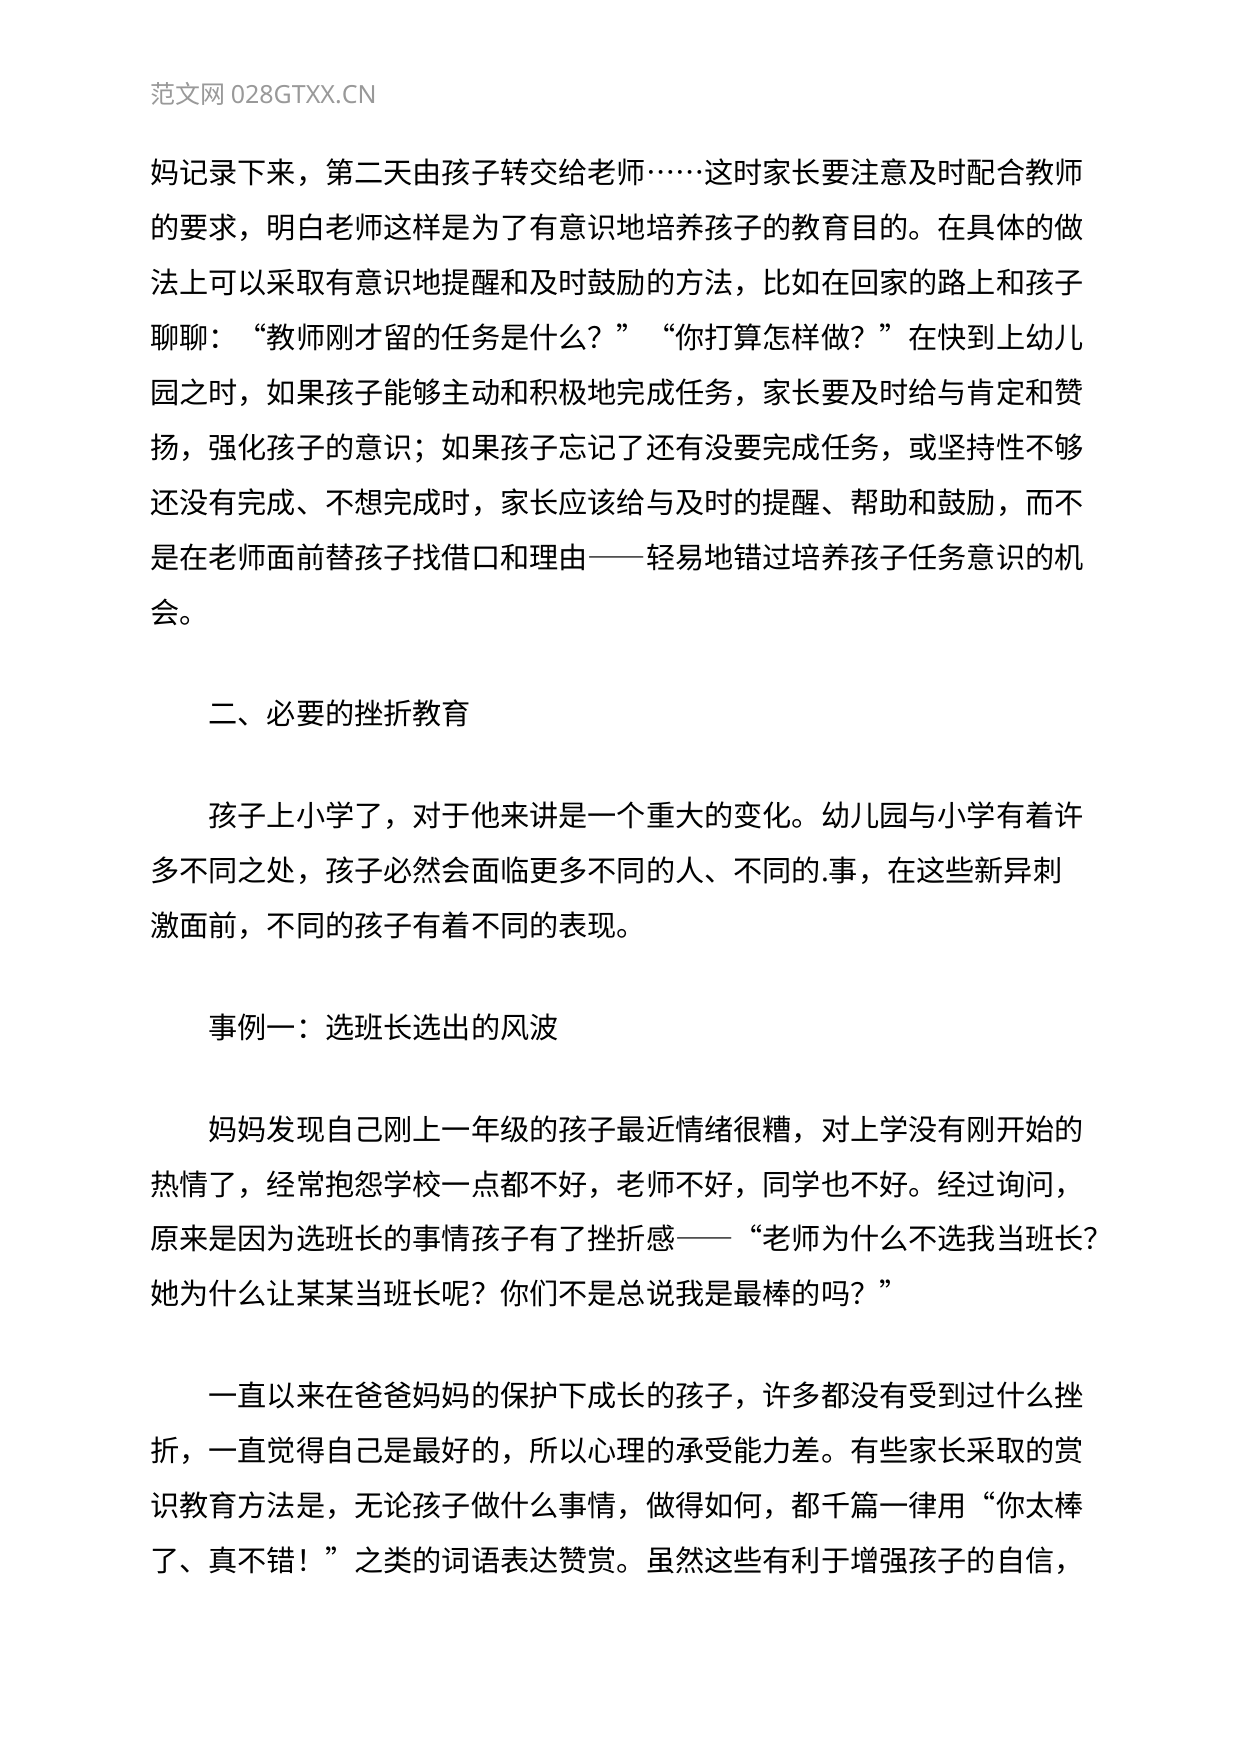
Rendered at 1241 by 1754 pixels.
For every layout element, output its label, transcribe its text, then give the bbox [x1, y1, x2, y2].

text 孩子上小学了，对于他来讲是一个重大的变化。幼儿园与小学有着许多不同之处，孩子必然会面临更多不同的人、不同的.事，在这些新异刺激面前，不同的孩子有着不同的表现。 [150, 793, 1090, 945]
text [150, 1373, 1090, 1579]
text 二、必要的挫折教育 [150, 691, 1090, 733]
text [150, 150, 1090, 631]
text 妈妈发现自己刚上一年级的孩子最近情绪很糟，对上学没有刚开始的热情了，经常抱怨学校一点都不好，老师不好，同学也不好。经过询问，原来是因为选班长的事情孩子有了挫折感——“老师为什么不选我当班长？她为什么让某某当班长呢？你们不是总说我是最棒的吗？” [150, 1106, 1090, 1313]
text 事例一：选班长选出的风波 [150, 1004, 1090, 1047]
